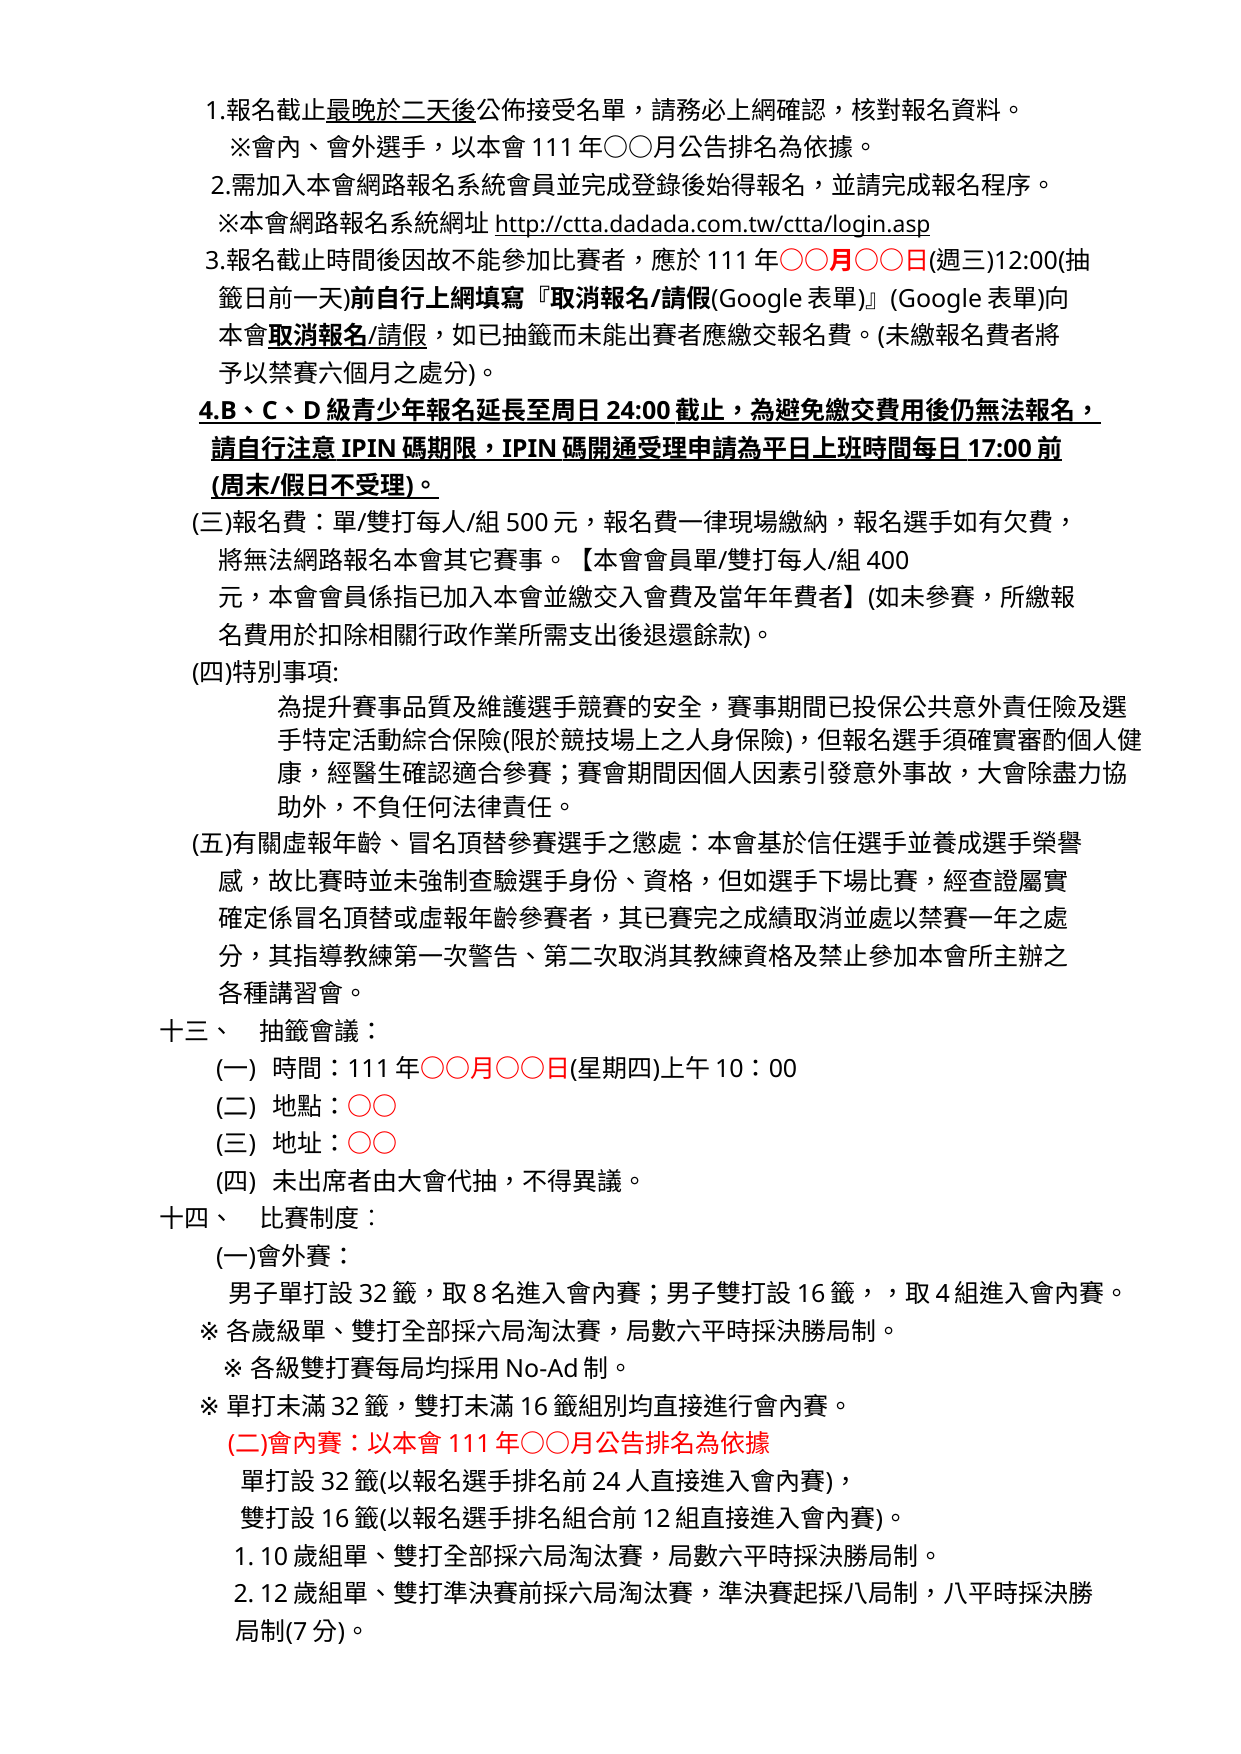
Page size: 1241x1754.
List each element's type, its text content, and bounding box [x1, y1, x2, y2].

text 予以禁賽六個月之處分)。 [159, 352, 1152, 389]
list 10歲組單、雙打全部採六局淘汰賽，局數六平時採決勝局制。 [209, 1535, 1152, 1573]
list 抽籤會議： [159, 1010, 1152, 1048]
list 地址：○○ [216, 1123, 1152, 1160]
list 未出席者由大會代抽，不得異議。 [216, 1160, 1152, 1198]
text (一)會外賽： 男子單打設32籤，取8名進入會內賽；男子雙打設16籤，，取4組進入會內賽。 [216, 1235, 1152, 1310]
list 地點：○○ [216, 1085, 1152, 1123]
text (五)有關虛報年齡、冒名頂替參賽選手之懲處：本會基於信任選手並養成選手榮譽 感，故比賽時並未強制查驗選手身份、資格，但如選手下場比賽，經查證屬實 確定係冒名頂替或虛報年齡參賽者，其已賽完之成績取消並處以禁賽一年之處 分，其指導教練第一次警告、第二次取消其教練資格及禁止參加本會所主辦之 各種講習會。 [159, 823, 1152, 1010]
text 2.需加入本會網路報名系統會員並完成登錄後始得報名，並請完成報名程序。 [159, 164, 1152, 202]
text 各級雙打賽每局均採用No-Ad制。 [209, 1348, 1152, 1385]
text 3.報名截止時間後因故不能參加比賽者，應於111年○○月○○日(週三)12:00(抽 籤日前一天)前自行上網填寫『取消報名/請假(Google表單)』(Google表單)向 [159, 239, 1152, 314]
text 單打未滿32籤，雙打未滿16籤組別均直接進行會內賽。 [159, 1385, 1161, 1423]
text 4.B、C、D級青少年報名延長至周日24:00截止，為避免繳交費用後仍無法報名， 請自行注意IPIN碼期限，IPIN碼開通受理申請為平日上班時間每日17:00前 (周末/假日不受理)。 [159, 389, 1152, 502]
text 各歲級單、雙打全部採六局淘汰賽，局數六平時採決勝局制。 [159, 1310, 1152, 1348]
text 本會取消報名/請假，如已抽籤而未能出賽者應繳交報名費。(未繳報名費者將 [159, 314, 1152, 352]
list 比賽制度︰ [159, 1198, 1152, 1235]
text ※會內、會外選手，以本會111年○○月公告排名為依據。 [159, 127, 1152, 164]
text ※本會網路報名系統網址 http://ctta.dadada.com.tw/ctta/login.asp [159, 202, 1152, 239]
text 1.報名截止最晚於二天後公佈接受名單，請務必上網確認，核對報名資料。 [159, 89, 1152, 127]
list 12歲組單、雙打準決賽前採六局淘汰賽，準決賽起採八局制，八平時採決勝 局制(7分)。 [209, 1573, 1152, 1648]
text 為提升賽事品質及維護選手競賽的安全，賽事期間已投保公共意外責任險及選手特定活動綜合保險(限於競技場上之人身保險)，但報名選手須確實審酌個人健康，經醫生確認適合參賽；賽會期間因個人因素引發意外事故，大會除盡力協助外，不負任何法律責任。 [278, 689, 1152, 823]
list (二)會內賽：以本會111年○○月公告排名為依據 單打設32籤(以報名選手排名前24人直接進入會內賽)， 雙打設16籤(以報名選手排名組合前12組直接進入會內賽)。 [228, 1423, 1152, 1535]
list 時間：111年○○月○○日(星期四)上午10：00 [216, 1048, 1152, 1085]
text (四)特別事項: [159, 652, 1152, 689]
text (三)報名費：單/雙打每人/組500元，報名費一律現場繳納，報名選手如有欠費， 將無法網路報名本會其它賽事。【本會會員單/雙打每人/組400 元，本會會員係指已加入本會並繳交入會費及當年年費者】(如未參賽，所繳報 名費用於扣除相關行政作業所需支出後退還餘款)。 [159, 502, 1152, 652]
